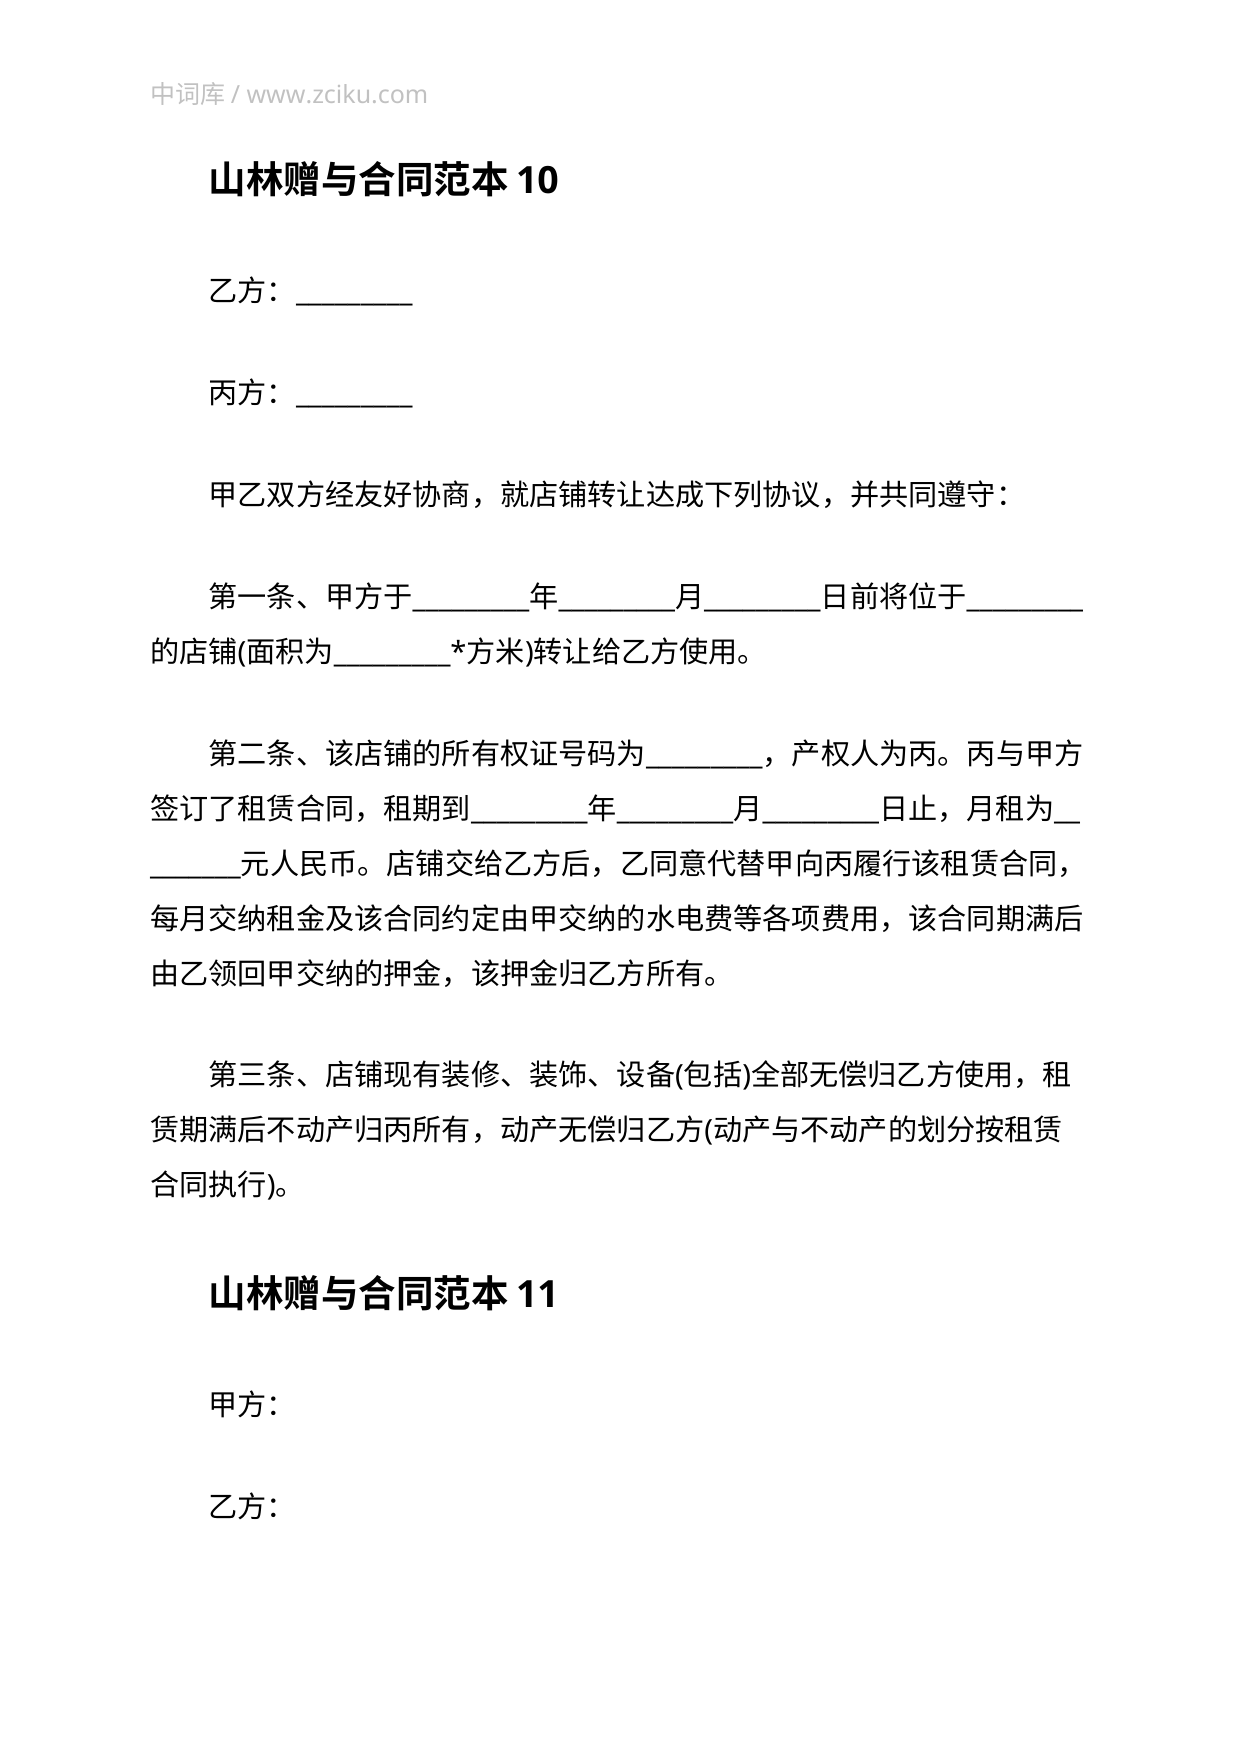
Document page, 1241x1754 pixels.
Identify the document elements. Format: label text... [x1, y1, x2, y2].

text 甲乙双方经友好协商，就店铺转让达成下列协议，并共同遵守： [150, 472, 1090, 514]
text 乙方：_________ [150, 268, 1090, 310]
text 乙方： [150, 1483, 1090, 1526]
text 第一条、甲方于_________年_________月_________日前将位于_________的店铺(面积为_________*方米)转让给乙方使用。 [150, 573, 1090, 671]
text 第三条、店铺现有装修、装饰、设备(包括)全部无偿归乙方使用，租赁期满后不动产归丙所有，动产无偿归乙方(动产与不动产的划分按租赁合同执行)。 [150, 1052, 1090, 1204]
text 山林赠与合同范本11 [150, 1264, 1090, 1318]
text 丙方：_________ [150, 369, 1090, 412]
text 第二条、该店铺的所有权证号码为_________，产权人为丙。丙与甲方签订了租赁合同，租期到_________年_________月_________日止，月租为_________元人民币。店铺交给乙方后，乙同意代替甲向丙履行该租赁合同，每月交纳租金及该合同约定由甲交纳的水电费等各项费用，该合同期满后由乙领回甲交纳的押金，该押金归乙方所有。 [150, 730, 1090, 992]
text 山林赠与合同范本10 [150, 150, 1090, 204]
text 甲方： [150, 1382, 1090, 1424]
